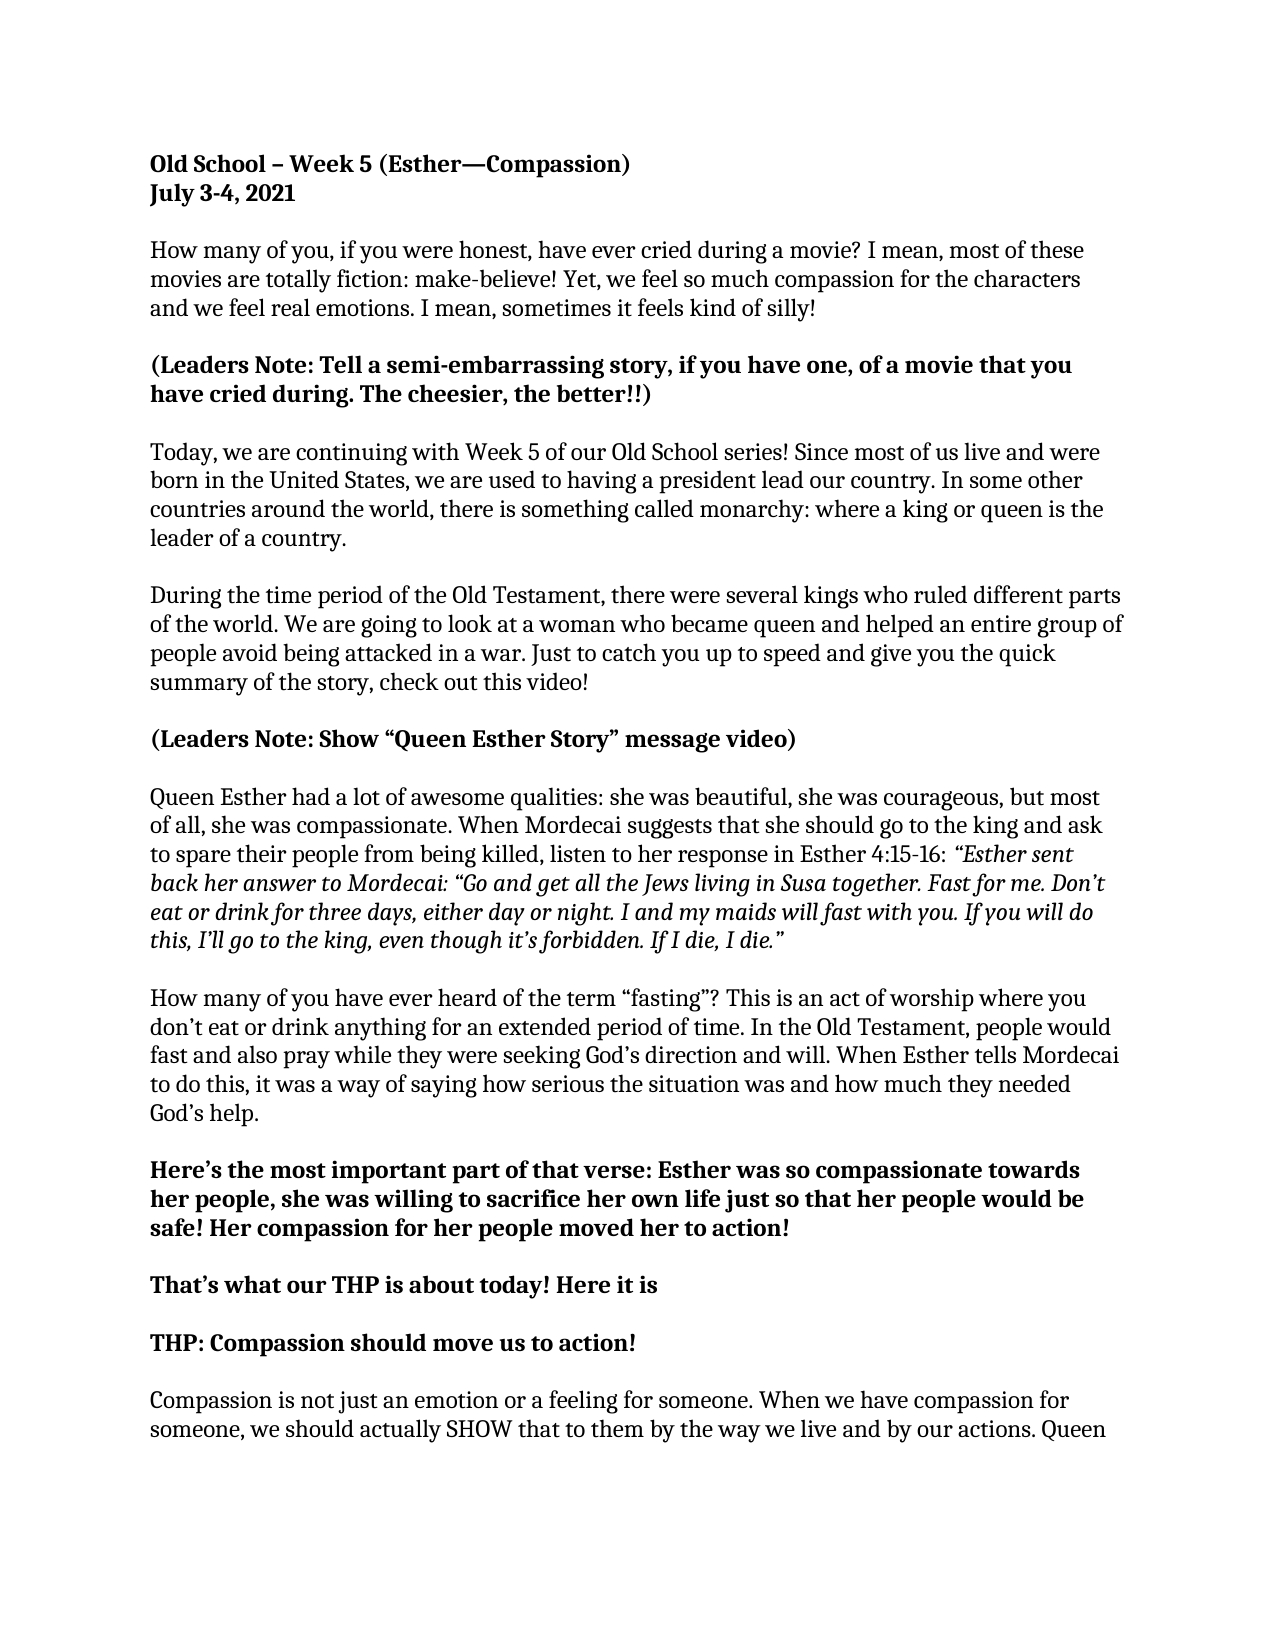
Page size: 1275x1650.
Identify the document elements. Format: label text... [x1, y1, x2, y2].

text Today, we are continuing with Week 5 of our Old School series! Since most of us live and were born in the United States, we are used to having a president lead our country. In some other countries around the world, there is something called monarchy: where a king or queen is the leader of a country. [150, 437, 1125, 552]
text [150, 1386, 1125, 1444]
text THP: Compassion should move us to action! [150, 1329, 1125, 1357]
text During the time period of the Old Testament, there were several kings who ruled different parts of the world. We are going to look at a woman who became queen and helped an entire group of people avoid being attacked in a war. Just to catch you up to speed and give you the quick summary of the story, check out this video! [150, 581, 1125, 696]
text (Leaders Note: Tell a semi-embarrassing story, if you have one, of a movie that you have cried during. The cheesier, the better!!) [150, 351, 1125, 409]
text Here’s the most important part of that verse: Esther was so compassionate towards her people, she was willing to sacrifice her own life just so that her people would be safe! Her compassion for her people moved her to action! [150, 1156, 1125, 1242]
text July 3-4, 2021 [150, 179, 1125, 207]
text (Leaders Note: Show “Queen Esther Story” message video) [150, 725, 1125, 754]
text That’s what our THP is about today! Here it is [150, 1271, 1125, 1300]
text Old School – Week 5 (Esther—Compassion) [150, 150, 1125, 179]
text How many of you, if you were honest, have ever cried during a movie? I mean, most of these movies are totally fiction: make-believe! Yet, we feel so much compassion for the characters and we feel real emotions. I mean, sometimes it feels kind of silly! [150, 236, 1125, 322]
text Queen Esther had a lot of awesome qualities: she was beautiful, she was courageous, but most of all, she was compassionate. When Mordecai suggests that she should go to the king and ask to spare their people from being killed, listen to her response in Esther 4:15-16: “Esther sent back her answer to Mordecai: “Go and get all the Jews living in Susa together. Fast for me. Don’t eat or drink for three days, either day or night. I and my maids will fast with you. If you will do this, I’ll go to the king, even though it’s forbidden. If I die, I die.” [150, 782, 1125, 955]
text How many of you have ever heard of the term “fasting”? This is an act of worship where you don’t eat or drink anything for an extended period of time. In the Old Testament, people would fast and also pray while they were seeking God’s direction and will. When Esther tells Mordecai to do this, it was a way of saying how serious the situation was and how much they needed God’s help. [150, 984, 1125, 1127]
